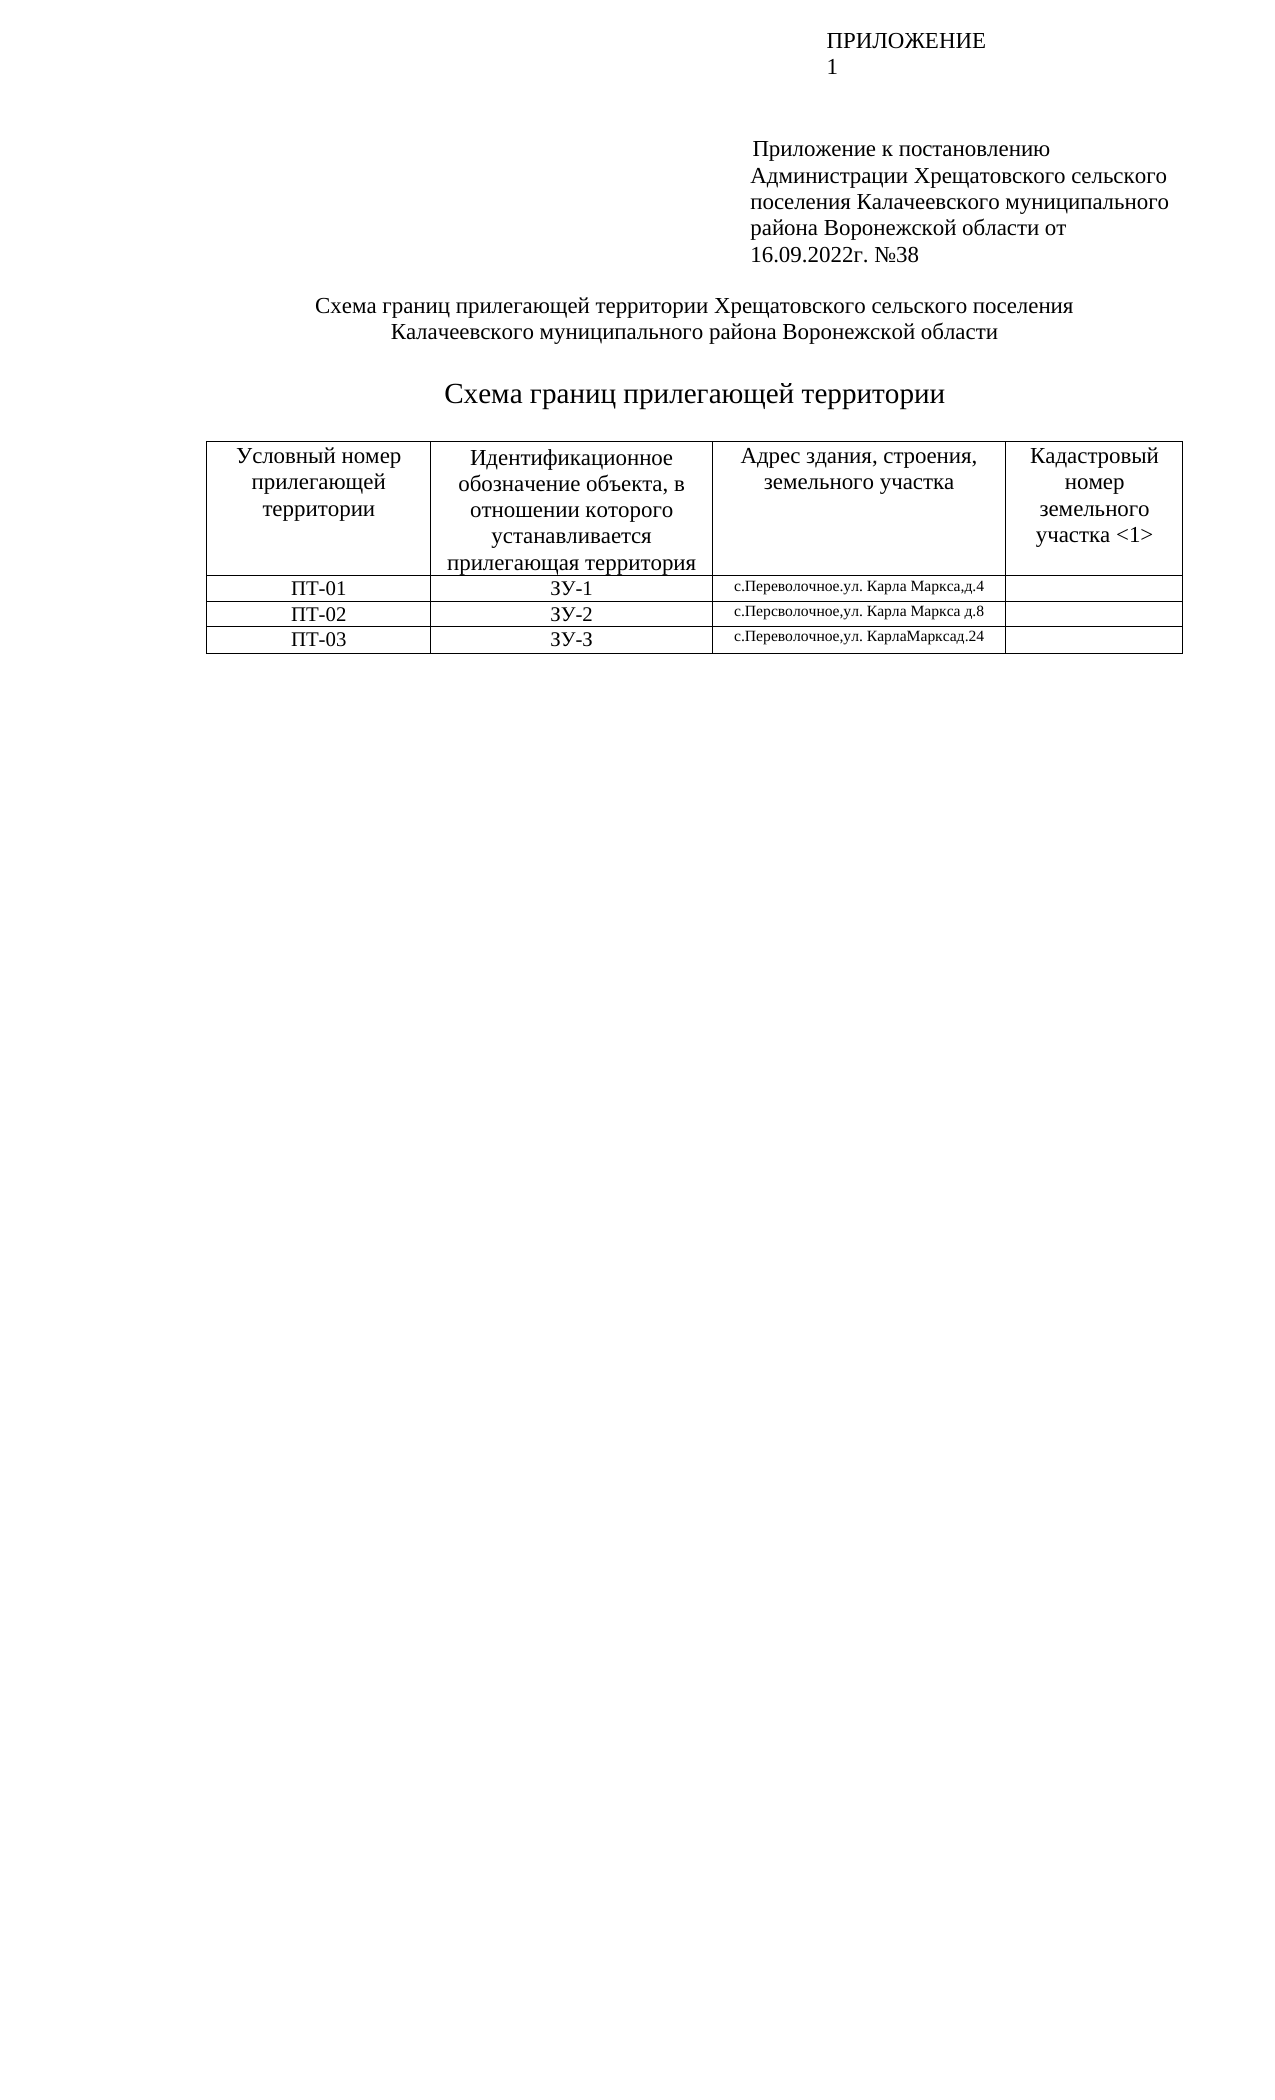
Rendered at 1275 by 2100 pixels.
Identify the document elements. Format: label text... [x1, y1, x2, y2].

table_header Кадастровый номер земельного участка <1> [1006, 442, 1182, 575]
table_cell ПТ-02 [207, 602, 430, 626]
table_cell ЗУ-2 [431, 602, 712, 626]
text Схема границ прилегающей территории [206, 376, 1183, 409]
table_cell с.Переволочное,ул. КарлаМарксад.24 [713, 627, 1005, 653]
table_header Идентификационное обозначение объекта, в отношении которого устанавливается прилегающая территория [431, 442, 712, 575]
table_cell [1006, 576, 1182, 601]
table_cell ПТ-01 [207, 576, 430, 601]
text Приложение к постановлению Администрации Хрещатовского сельского поселения Калачеевского муниципального района Воронежской области от 16.09.2022г. №38 [750, 135, 1183, 267]
table_header Адрес здания, строения, земельного участка [713, 442, 1005, 575]
table_cell ЗУ-З [431, 627, 712, 653]
table_cell с.Персволочное,ул. Карла Маркса д.8 [713, 602, 1005, 626]
table_cell [1006, 627, 1182, 653]
table_cell ЗУ-1 [431, 576, 712, 601]
table_cell с.Переволочное.ул. Карла Маркса,д.4 [713, 576, 1005, 601]
table_header Условный номер прилегающей территории [207, 442, 430, 575]
table_cell ПТ-03 [207, 627, 430, 653]
table_cell [1006, 602, 1182, 626]
text Схема границ прилегающей территории Хрещатовского сельского поселения Калачеевского муниципального района Воронежской области [206, 292, 1183, 345]
